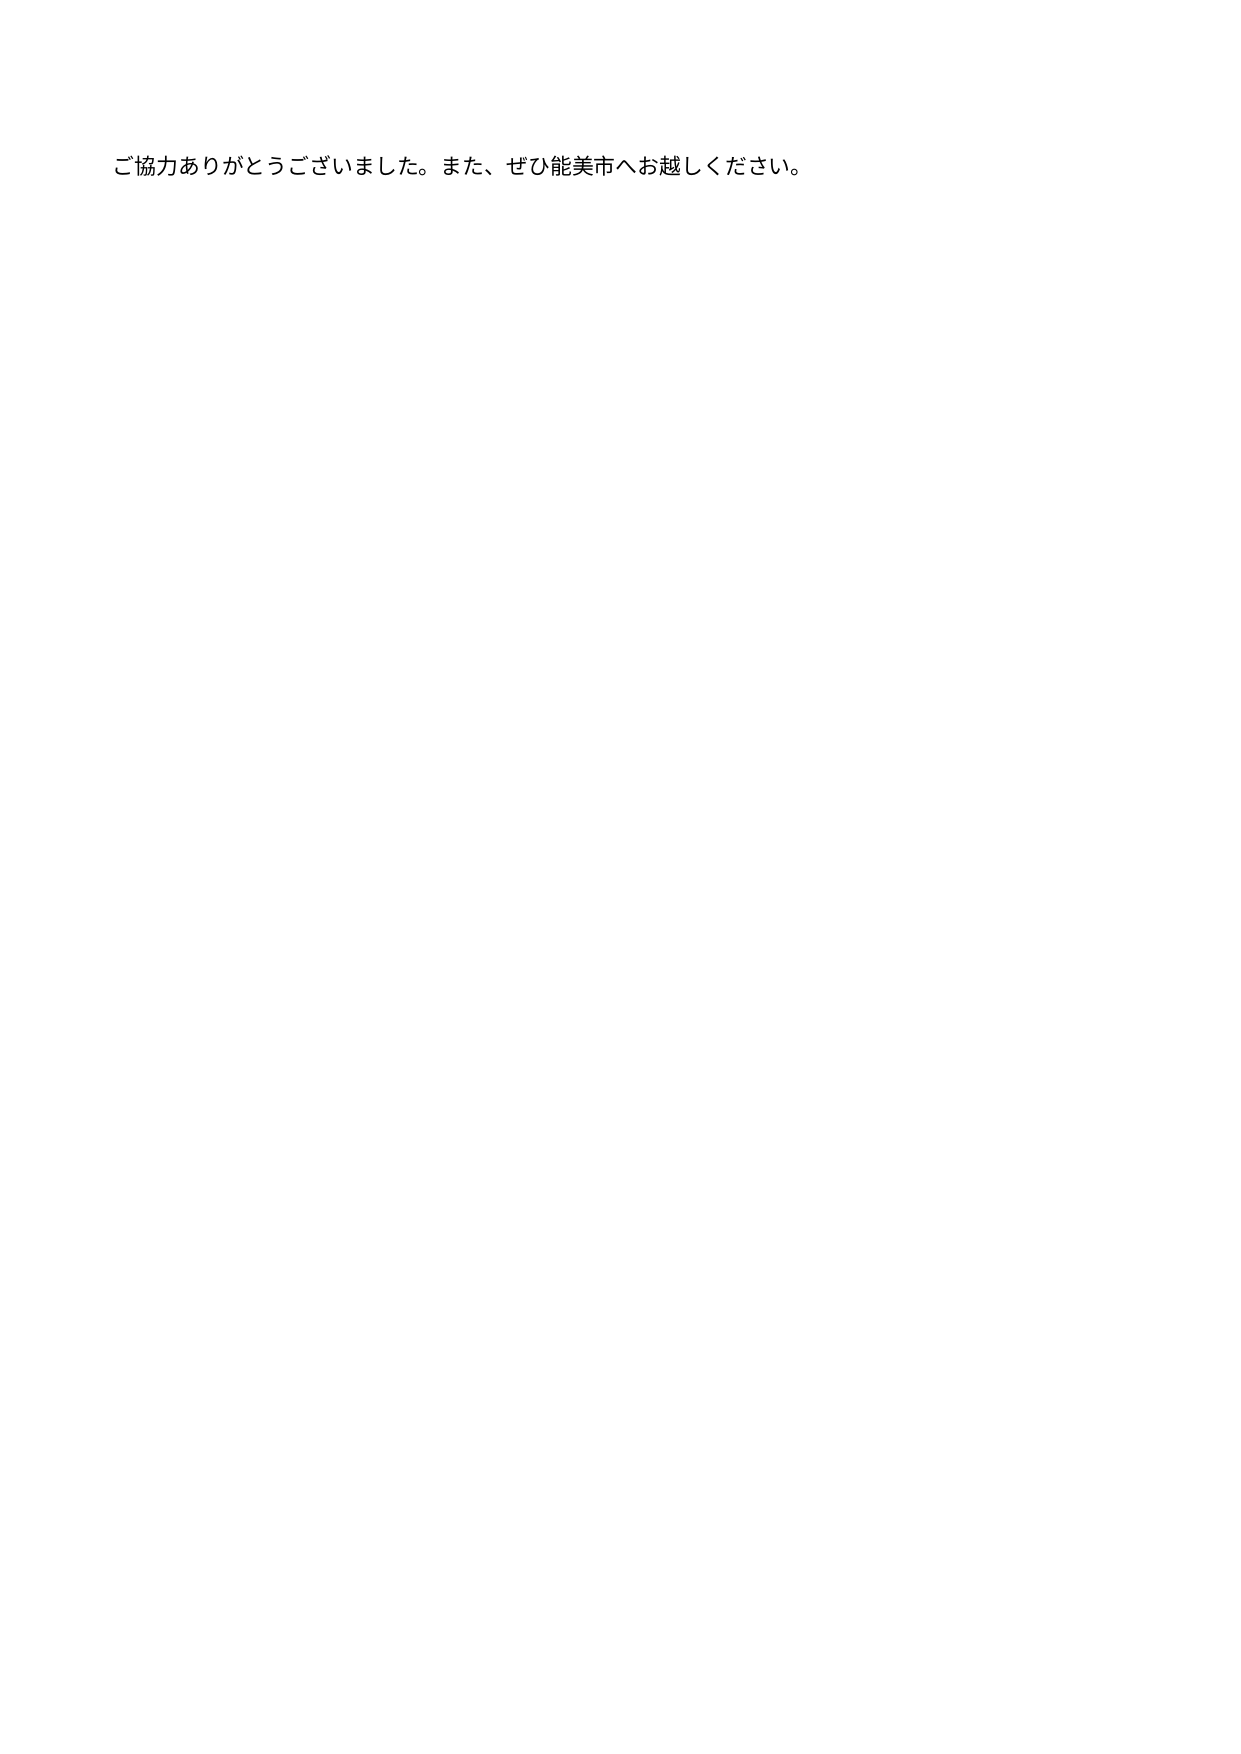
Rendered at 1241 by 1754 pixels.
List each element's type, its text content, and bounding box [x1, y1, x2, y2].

text ご協力ありがとうございました。また、ぜひ能美市へお越しください。 [112, 146, 1128, 183]
